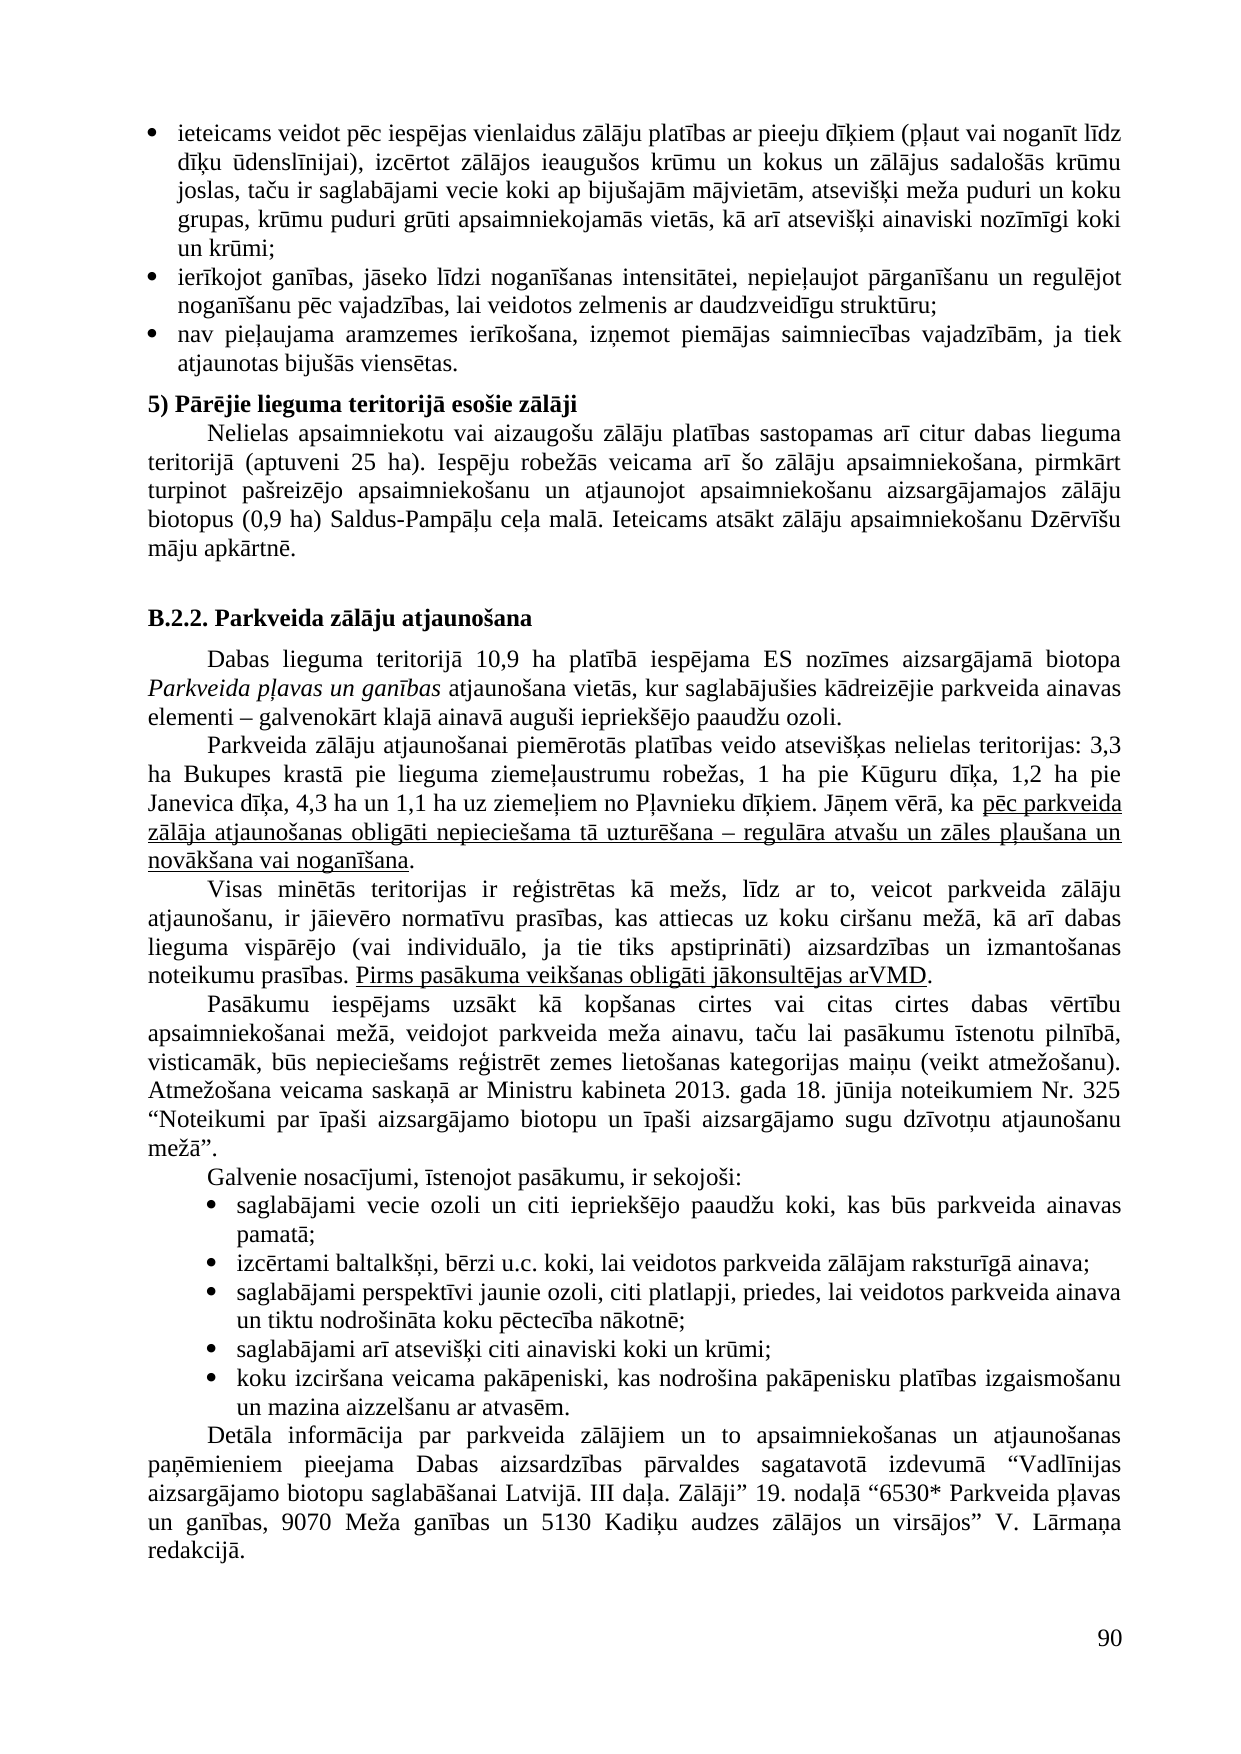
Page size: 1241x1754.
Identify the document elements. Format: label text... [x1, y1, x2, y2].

text Nelielas apsaimniekotu vai aizaugošu zālāju platības sastopamas arī citur dabas lieguma teritorijā (aptuveni 25 ha). Iespēju robežās veicama arī šo zālāju apsaimniekošana, pirmkārt turpinot pašreizējo apsaimniekošanu un atjaunojot apsaimniekošanu aizsargājamajos zālāju biotopus (0,9 ha) Saldus-Pampāļu ceļa malā. Ieteicams atsākt zālāju apsaimniekošanu Dzērvīšu māju apkārtnē. [148, 418, 1122, 562]
subtitle B.2.2. Parkveida zālāju atjaunošana [148, 603, 1122, 632]
text 5) Pārējie lieguma teritorijā esošie zālāji [148, 389, 1122, 418]
list saglabājami perspektīvi jaunie ozoli, citi platlapji, priedes, lai veidotos parkveida ainava un tiktu nodrošināta koku pēctecība nākotnē; [207, 1277, 1122, 1334]
text Parkveida zālāju atjaunošanai piemērotās platības veido atsevišķas nelielas teritorijas: 3,3 ha Bukupes krastā pie lieguma ziemeļaustrumu robežas, 1 ha pie Kūguru dīķa, 1,2 ha pie Janevica dīķa, 4,3 ha un 1,1 ha uz ziemeļiem no Pļavnieku dīķiem. Jāņem vērā, ka pēc parkveida zālāja atjaunošanas obligāti nepieciešama tā uzturēšana – regulāra atvašu un zāles pļaušana un novākšana vai noganīšana. [148, 843, 1122, 874]
list saglabājami vecie ozoli un citi iepriekšējo paaudžu koki, kas būs parkveida ainavas pamatā; [207, 1191, 1122, 1248]
list nav pieļaujama aramzemes ierīkošana, izņemot piemājas saimniecības vajadzībām, ja tiek atjaunotas bijušās viensētas. [148, 319, 1122, 377]
list saglabājami arī atsevišķi citi ainaviski koki un krūmi; [207, 1334, 1122, 1363]
text Pasākumu iespējams uzsākt kā kopšanas cirtes vai citas cirtes dabas vērtību apsaimniekošanai mežā, veidojot parkveida meža ainavu, taču lai pasākumu īstenotu pilnībā, visticamāk, būs nepieciešams reģistrēt zemes lietošanas kategorijas maiņu (veikt atmežošanu). Atmežošana veicama saskaņā ar Ministru kabineta 2013. gada 18. jūnija noteikumiem Nr. 325 “Noteikumi par īpaši aizsargājamo biotopu un īpaši aizsargājamo sugu dzīvotņu atjaunošanu mežā”. [148, 989, 1122, 1162]
text Parkveida zālāju atjaunošanai piemērotās platības veido atsevišķas nelielas teritorijas: 3,3 ha Bukupes krastā pie lieguma ziemeļaustrumu robežas, 1 ha pie Kūguru dīķa, 1,2 ha pie Janevica dīķa, 4,3 ha un 1,1 ha uz ziemeļiem no Pļavnieku dīķiem. Jāņem vērā, ka pēc parkveida zālāja atjaunošanas obligāti nepieciešama tā uzturēšana – regulāra atvašu un zāles pļaušana un novākšana vai noganīšana. [148, 731, 1122, 842]
list izcērtami baltalkšņi, bērzi u.c. koki, lai veidotos parkveida zālājam raksturīgā ainava; [207, 1248, 1122, 1277]
list ieteicams veidot pēc iespējas vienlaidus zālāju platības ar pieeju dīķiem (pļaut vai noganīt līdz dīķu ūdenslīnijai), izcērtot zālājos ieaugušos krūmu un kokus un zālājus sadalošās krūmu joslas, taču ir saglabājami vecie koki ap bijušajām mājvietām, atsevišķi meža puduri un koku grupas, krūmu puduri grūti apsaimniekojamās vietās, kā arī atsevišķi ainaviski nozīmīgi koki un krūmi; [148, 118, 1122, 262]
text Galvenie nosacījumi, īstenojot pasākumu, ir sekojoši: [148, 1162, 1122, 1191]
text Visas minētās teritorijas ir reģistrētas kā mežs, līdz ar to, veicot parkveida zālāju atjaunošanu, ir jāievēro normatīvu prasības, kas attiecas uz koku ciršanu mežā, kā arī dabas lieguma vispārējo (vai individuālo, ja tie tiks apstiprināti) aizsardzības un izmantošanas noteikumu prasības. Pirms pasākuma veikšanas obligāti jākonsultējas arVMD. [148, 874, 1122, 989]
text Detāla informācija par parkveida zālājiem un to apsaimniekošanas un atjaunošanas paņēmieniem pieejama Dabas aizsardzības pārvaldes sagatavotā izdevumā “Vadlīnijas aizsargājamo biotopu saglabāšanai Latvijā. III daļa. Zālāji” 19. nodaļā “6530* Parkveida pļavas un ganības, 9070 Meža ganības un 5130 Kadiķu audzes zālājos un virsājos” V. Lārmaņa redakcijā. [148, 1421, 1122, 1564]
text Dabas lieguma teritorijā 10,9 ha platībā iespējama ES nozīmes aizsargājamā biotopa Parkveida pļavas un ganības atjaunošana vietās, kur saglabājušies kādreizējie parkveida ainavas elementi – galvenokārt klajā ainavā auguši iepriekšējo paaudžu ozoli. [148, 644, 1122, 731]
list koku izciršana veicama pakāpeniski, kas nodrošina pakāpenisku platības izgaismošanu un mazina aizzelšanu ar atvasēm. [207, 1363, 1122, 1421]
